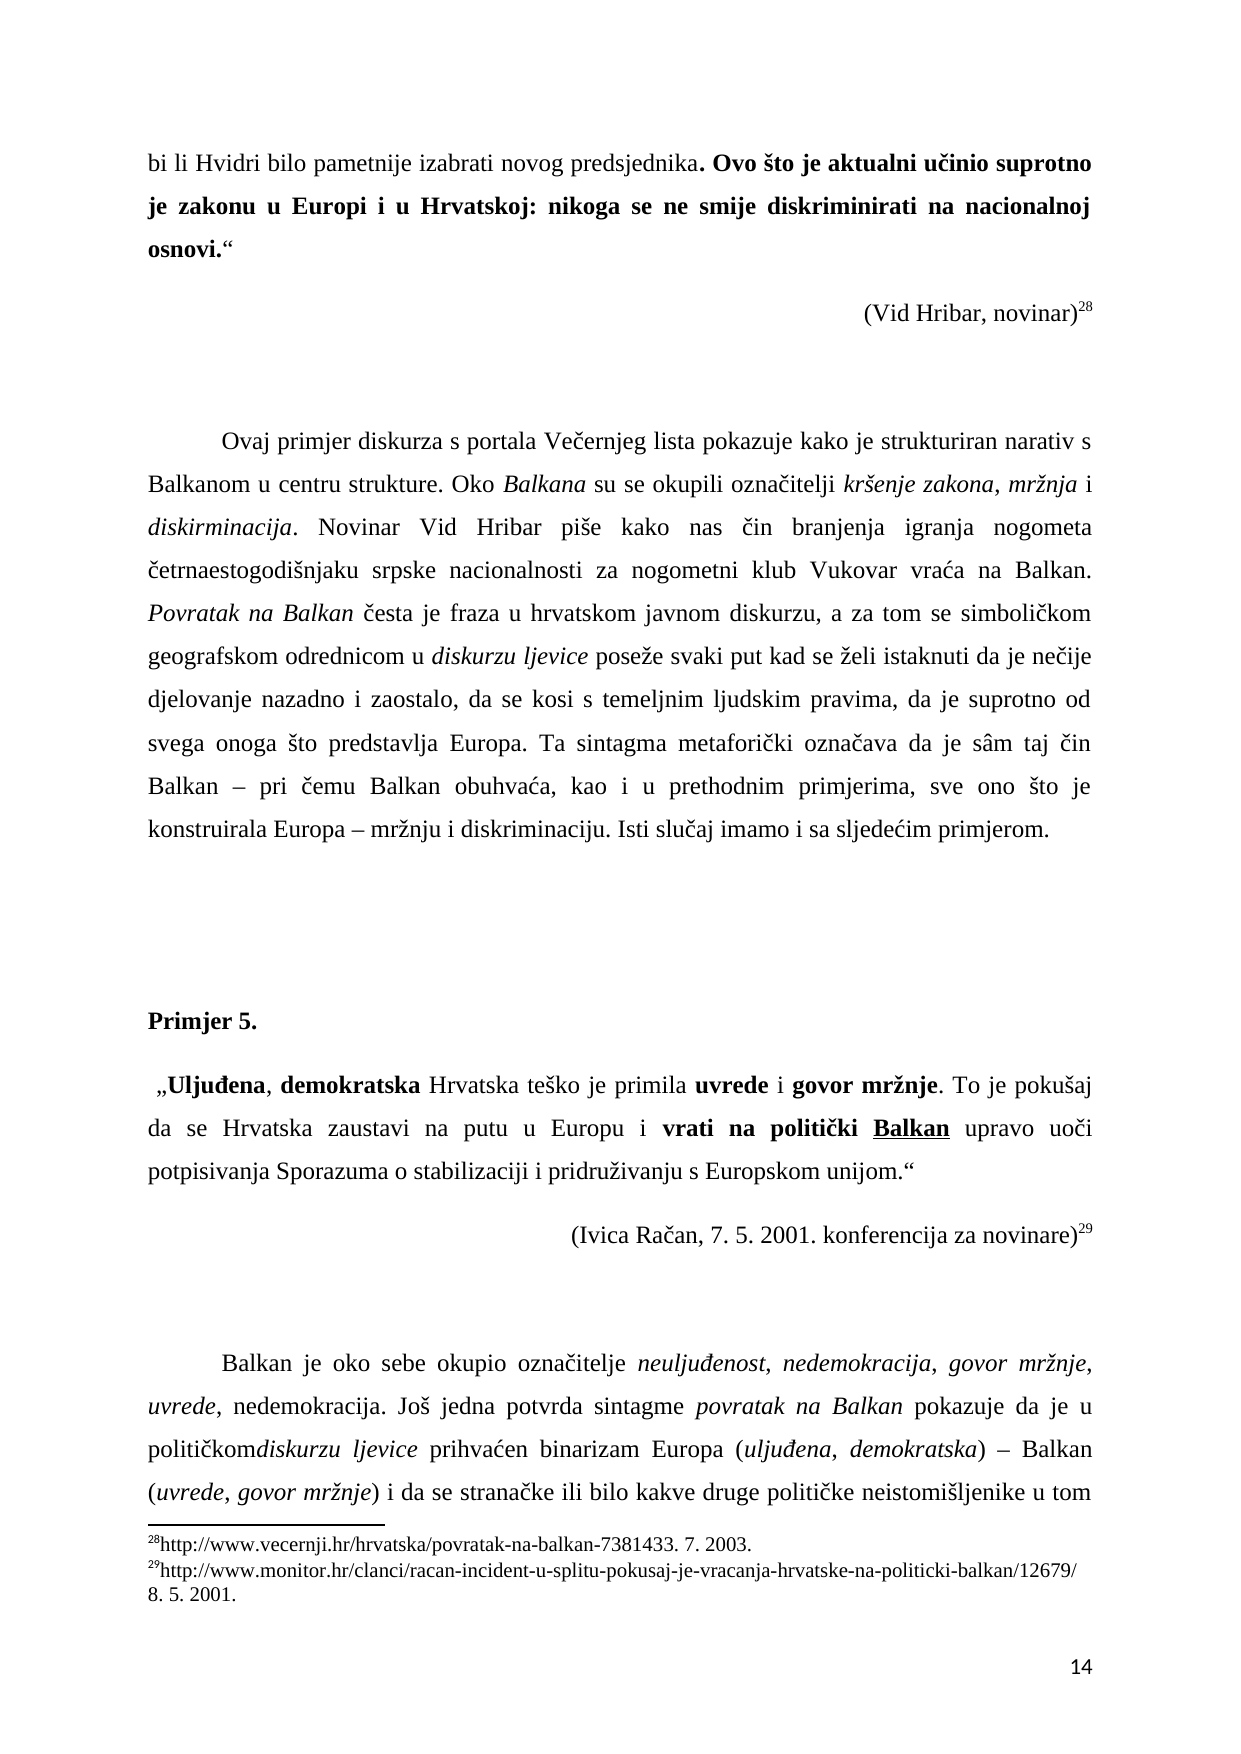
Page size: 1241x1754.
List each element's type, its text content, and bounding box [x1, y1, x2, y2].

text (Vid Hribar, novinar) [148, 298, 1092, 327]
text Primjer 5. [148, 1006, 1092, 1034]
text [148, 1348, 1092, 1506]
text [148, 148, 1092, 263]
text Ovaj primjer diskurza s portala Večernjeg lista pokazuje kako je strukturiran narativ s Balkanom u centru strukture. Oko Balkana su se okupili označitelji kršenje zakona, mržnja i diskirminacija. Novinar Vid Hribar piše kako nas čin branjenja igranja nogometa četrnaestogodišnjaku srpske nacionalnosti za nogometni klub Vukovar vraća na Balkan. Povratak na Balkan česta je fraza u hrvatskom javnom diskurzu, a za tom se simboličkom geografskom odrednicom u diskurzu ljevice poseže svaki put kad se želi istaknuti da je nečije djelovanje nazadno i zaostalo, da se kosi s temeljnim ljudskim pravima, da je suprotno od svega onoga što predstavlja Europa. Ta sintagma metaforički označava da je sâm taj čin Balkan – pri čemu Balkan obuhvaća, kao i u prethodnim primjerima, sve ono što je konstruirala Europa – mržnju i diskriminaciju. Isti slučaj imamo i sa sljedećim primjerom. [148, 426, 1092, 843]
text (Ivica Račan, 7. 5. 2001. konferencija za novinare) [148, 1220, 1092, 1249]
text „Uljuđena, demokratska Hrvatska teško je primila uvrede i govor mržnje. To je pokušaj da se Hrvatska zaustavi na putu u Europu i vrati na politički Balkan upravo uoči potpisivanja Sporazuma o stabilizaciji i pridruživanju s Europskom unijom.“ [148, 1070, 1092, 1185]
